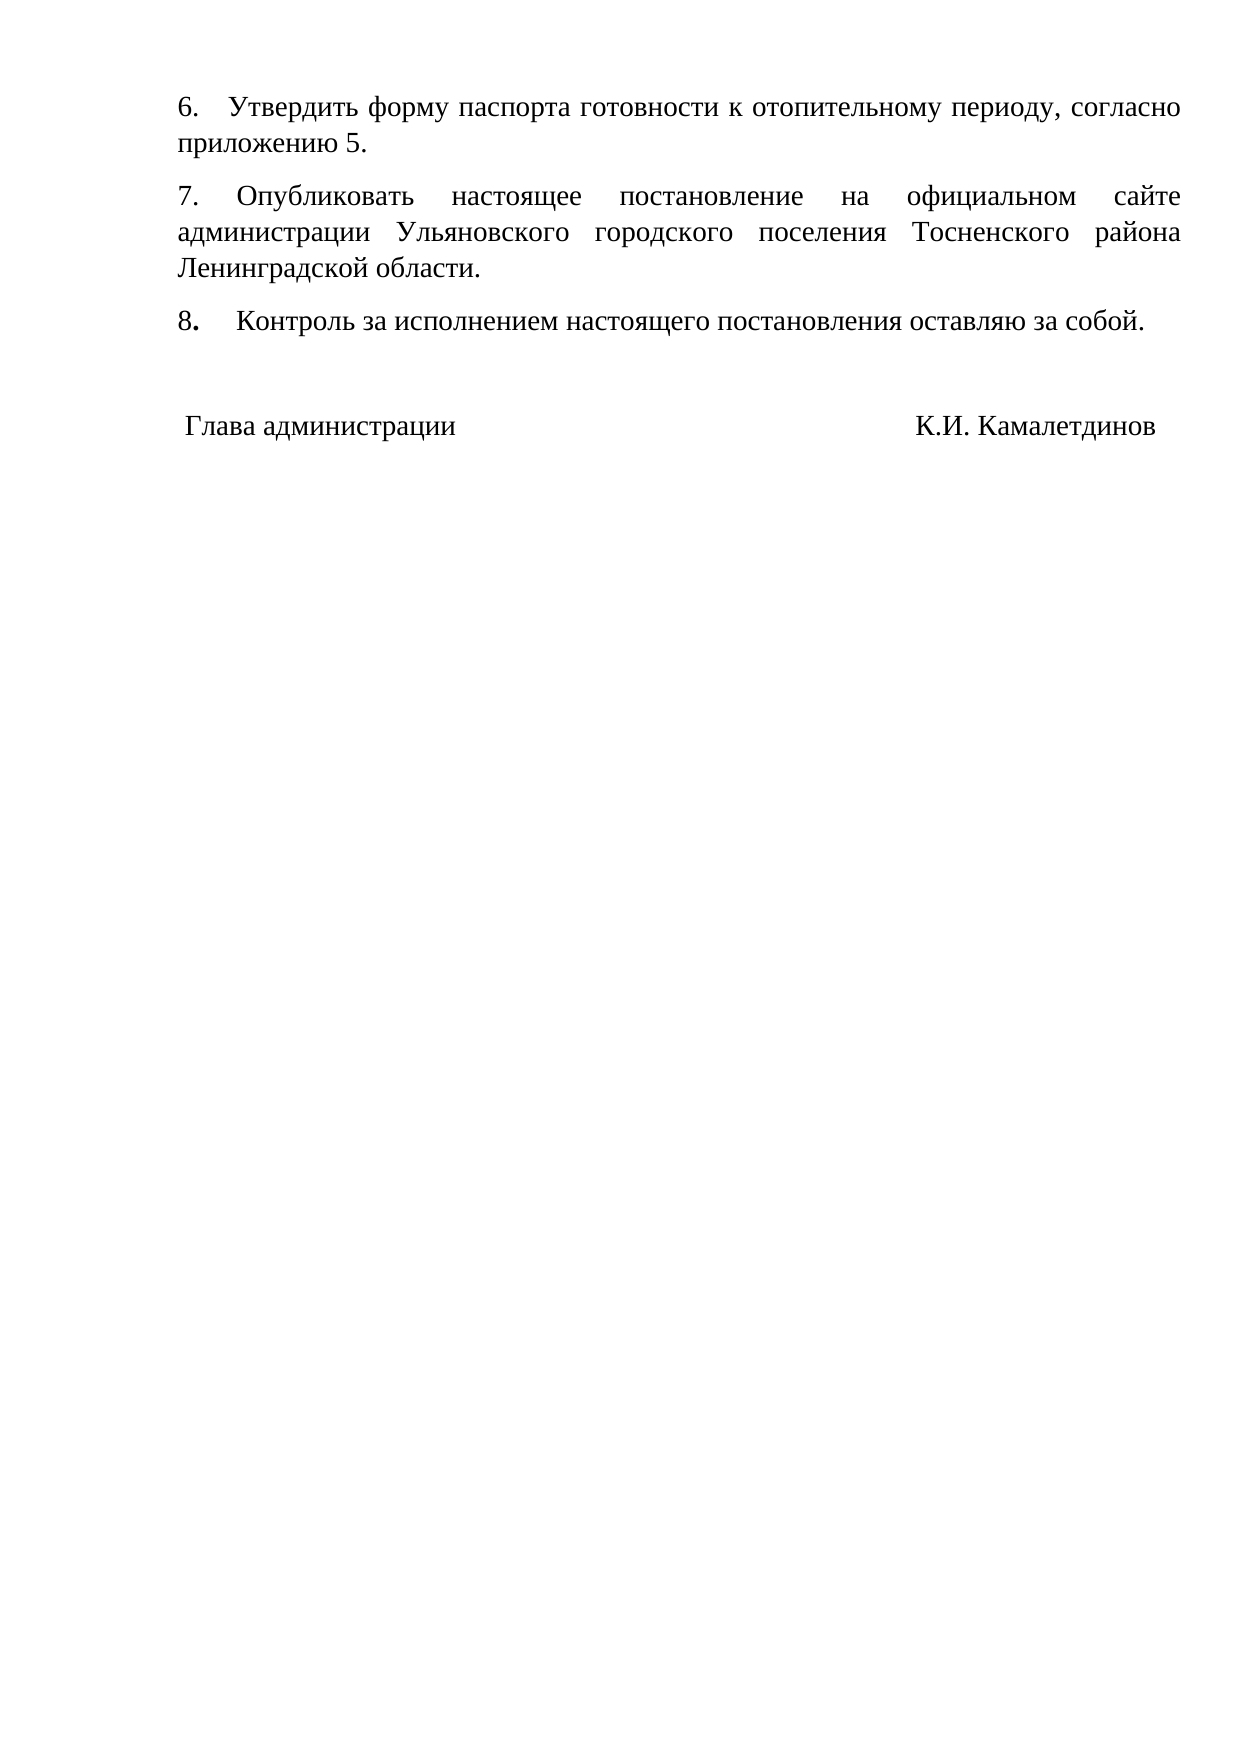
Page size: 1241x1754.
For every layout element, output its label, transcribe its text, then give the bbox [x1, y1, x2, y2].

text Глава администрации К.И. Камалетдинов [177, 408, 1181, 442]
text 7. Опубликовать настоящее постановление на официальном сайте администрации Ульяновского городского поселения Тосненского района Ленинградской области. [177, 178, 1182, 283]
text 8. Контроль за исполнением настоящего постановления оставляю за собой. [177, 303, 1181, 336]
text 6. Утвердить форму паспорта готовности к отопительному периоду, согласно приложению 5. [177, 89, 1182, 158]
